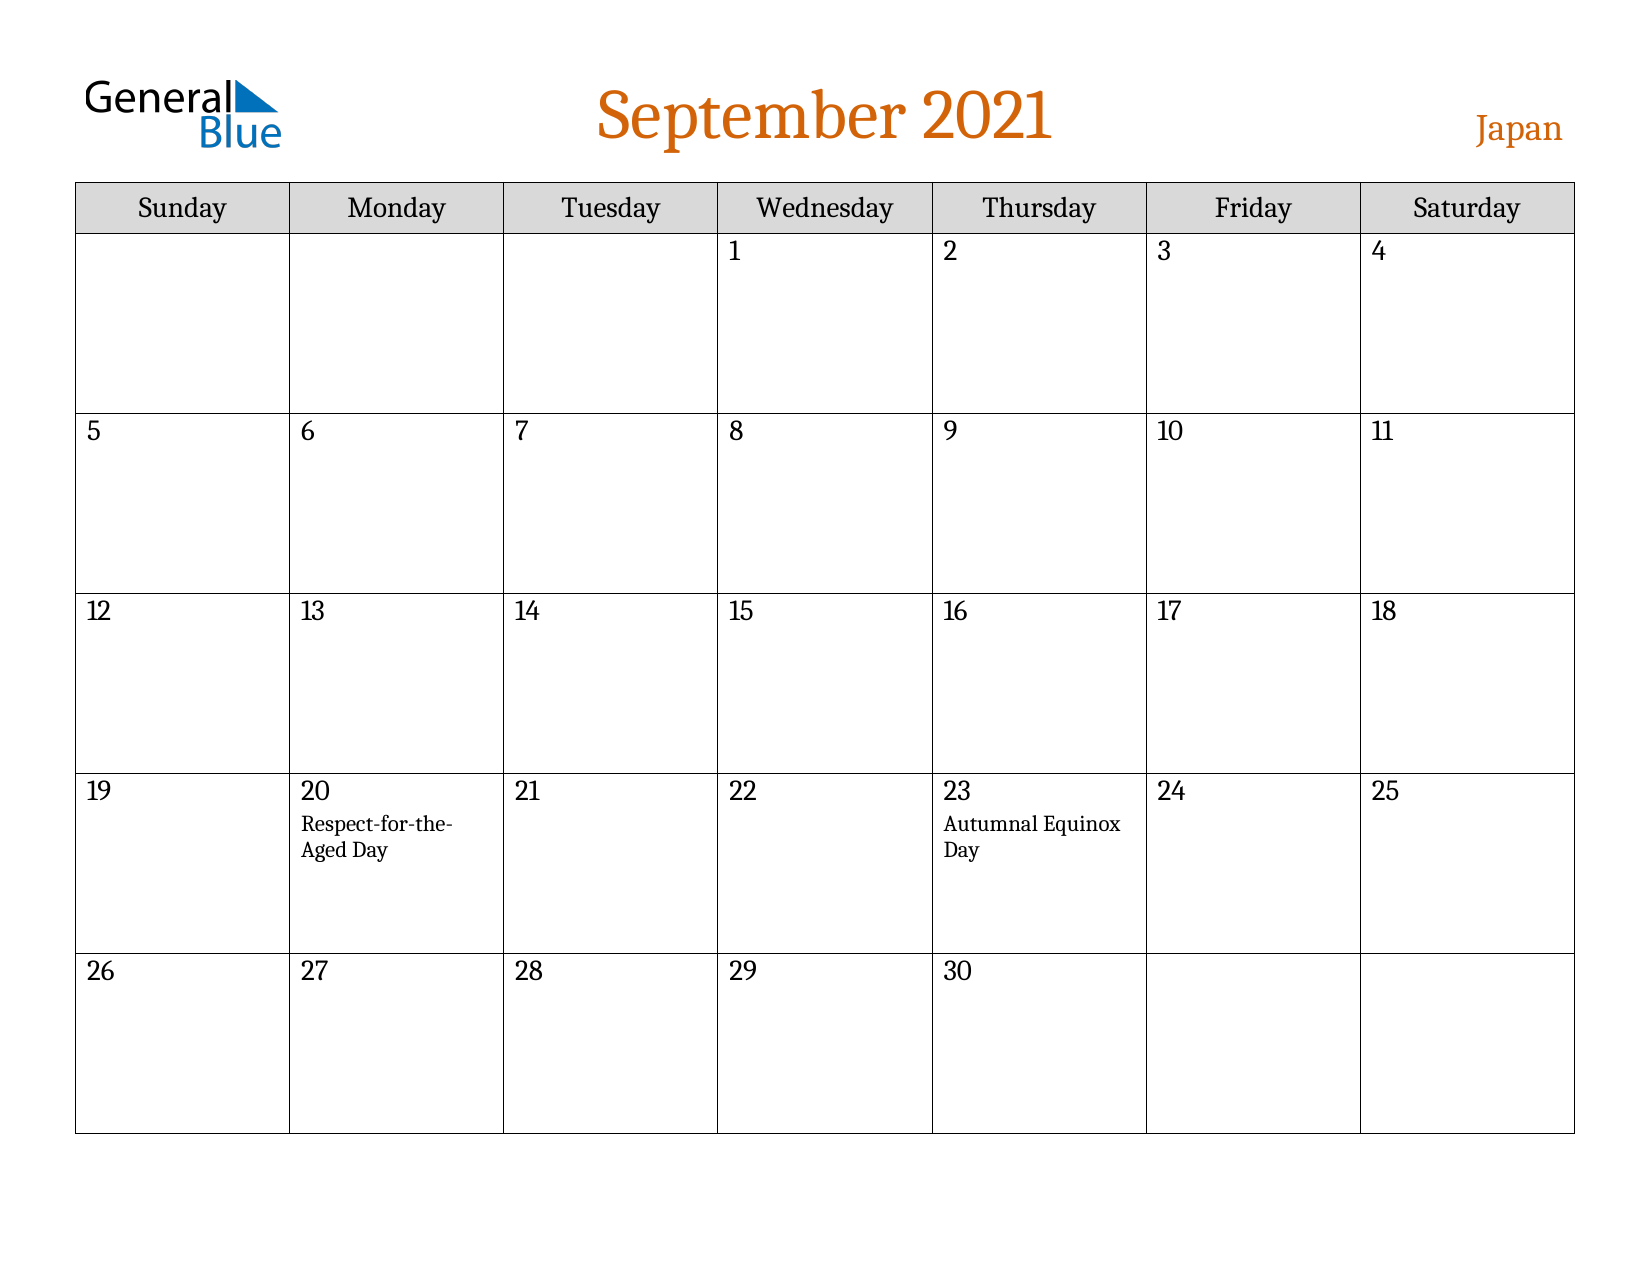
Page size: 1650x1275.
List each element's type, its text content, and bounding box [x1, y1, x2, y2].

table_cell [290, 270, 503, 413]
table_header September 2021 [504, 75, 1146, 182]
table_cell 6 [290, 414, 503, 450]
table_cell 5 [76, 414, 289, 450]
table_cell [718, 990, 932, 1133]
table_cell [933, 990, 1146, 1133]
table_cell [1147, 990, 1360, 1133]
table_cell [718, 450, 932, 593]
table_cell [504, 450, 717, 593]
table_cell [1147, 810, 1360, 953]
table_cell [504, 810, 717, 953]
table_cell 18 [1361, 594, 1574, 630]
table_cell Respect-for-the-Aged Day [290, 810, 503, 953]
table_cell [1361, 954, 1574, 990]
table_cell 7 [504, 414, 717, 450]
table_cell 21 [504, 774, 717, 810]
table_cell [504, 234, 717, 270]
table_cell 23 [933, 774, 1146, 810]
table_cell [504, 990, 717, 1133]
table_cell [1361, 450, 1574, 593]
table_cell Friday [1147, 183, 1360, 233]
table_cell [504, 270, 717, 413]
table_header [76, 75, 503, 182]
table_cell [76, 270, 289, 413]
table_cell [76, 450, 289, 593]
table_cell 11 [1361, 414, 1574, 450]
table_cell Thursday [933, 183, 1146, 233]
table_cell 14 [504, 594, 717, 630]
table_cell [76, 810, 289, 953]
table_cell [1147, 270, 1360, 413]
table_cell 16 [933, 594, 1146, 630]
table_cell Saturday [1361, 183, 1574, 233]
table_cell Monday [290, 183, 503, 233]
table_cell [718, 810, 932, 953]
table_cell [1361, 270, 1574, 413]
table_cell 30 [933, 954, 1146, 990]
table_cell 15 [718, 594, 932, 630]
table_cell Sunday [76, 183, 289, 233]
table_cell 1 [718, 234, 932, 270]
table_cell [1361, 630, 1574, 773]
table_cell [1147, 630, 1360, 773]
table_cell [504, 630, 717, 773]
table_cell 9 [933, 414, 1146, 450]
table_cell 27 [290, 954, 503, 990]
table_cell 4 [1361, 234, 1574, 270]
table_cell [933, 450, 1146, 593]
table_cell 19 [76, 774, 289, 810]
table_cell 10 [1147, 414, 1360, 450]
table_cell [76, 234, 289, 270]
table_cell 25 [1361, 774, 1574, 810]
table_cell [76, 990, 289, 1133]
table_cell 17 [1147, 594, 1360, 630]
table_cell [290, 990, 503, 1133]
table_cell 22 [718, 774, 932, 810]
table_cell [1361, 810, 1574, 953]
table_cell 26 [76, 954, 289, 990]
table_cell [1147, 954, 1360, 990]
table_cell 13 [290, 594, 503, 630]
picture [86, 80, 281, 148]
table_cell Wednesday [718, 183, 932, 233]
table_cell 28 [504, 954, 717, 990]
table_cell 2 [933, 234, 1146, 270]
table_cell [290, 234, 503, 270]
table_cell 24 [1147, 774, 1360, 810]
table_cell 3 [1147, 234, 1360, 270]
table_cell [1361, 990, 1574, 1133]
table_cell [933, 630, 1146, 773]
table_cell [718, 270, 932, 413]
table_cell 29 [718, 954, 932, 990]
table_cell 8 [718, 414, 932, 450]
table_cell [933, 270, 1146, 413]
table_cell [290, 630, 503, 773]
table_cell Tuesday [504, 183, 717, 233]
table_cell 12 [76, 594, 289, 630]
table_cell Autumnal Equinox Day [933, 810, 1146, 953]
table_header Japan [1146, 75, 1574, 182]
table_cell [76, 630, 289, 773]
table_cell 20 [290, 774, 503, 810]
table_cell [1147, 450, 1360, 593]
table_cell [290, 450, 503, 593]
table_cell [718, 630, 932, 773]
